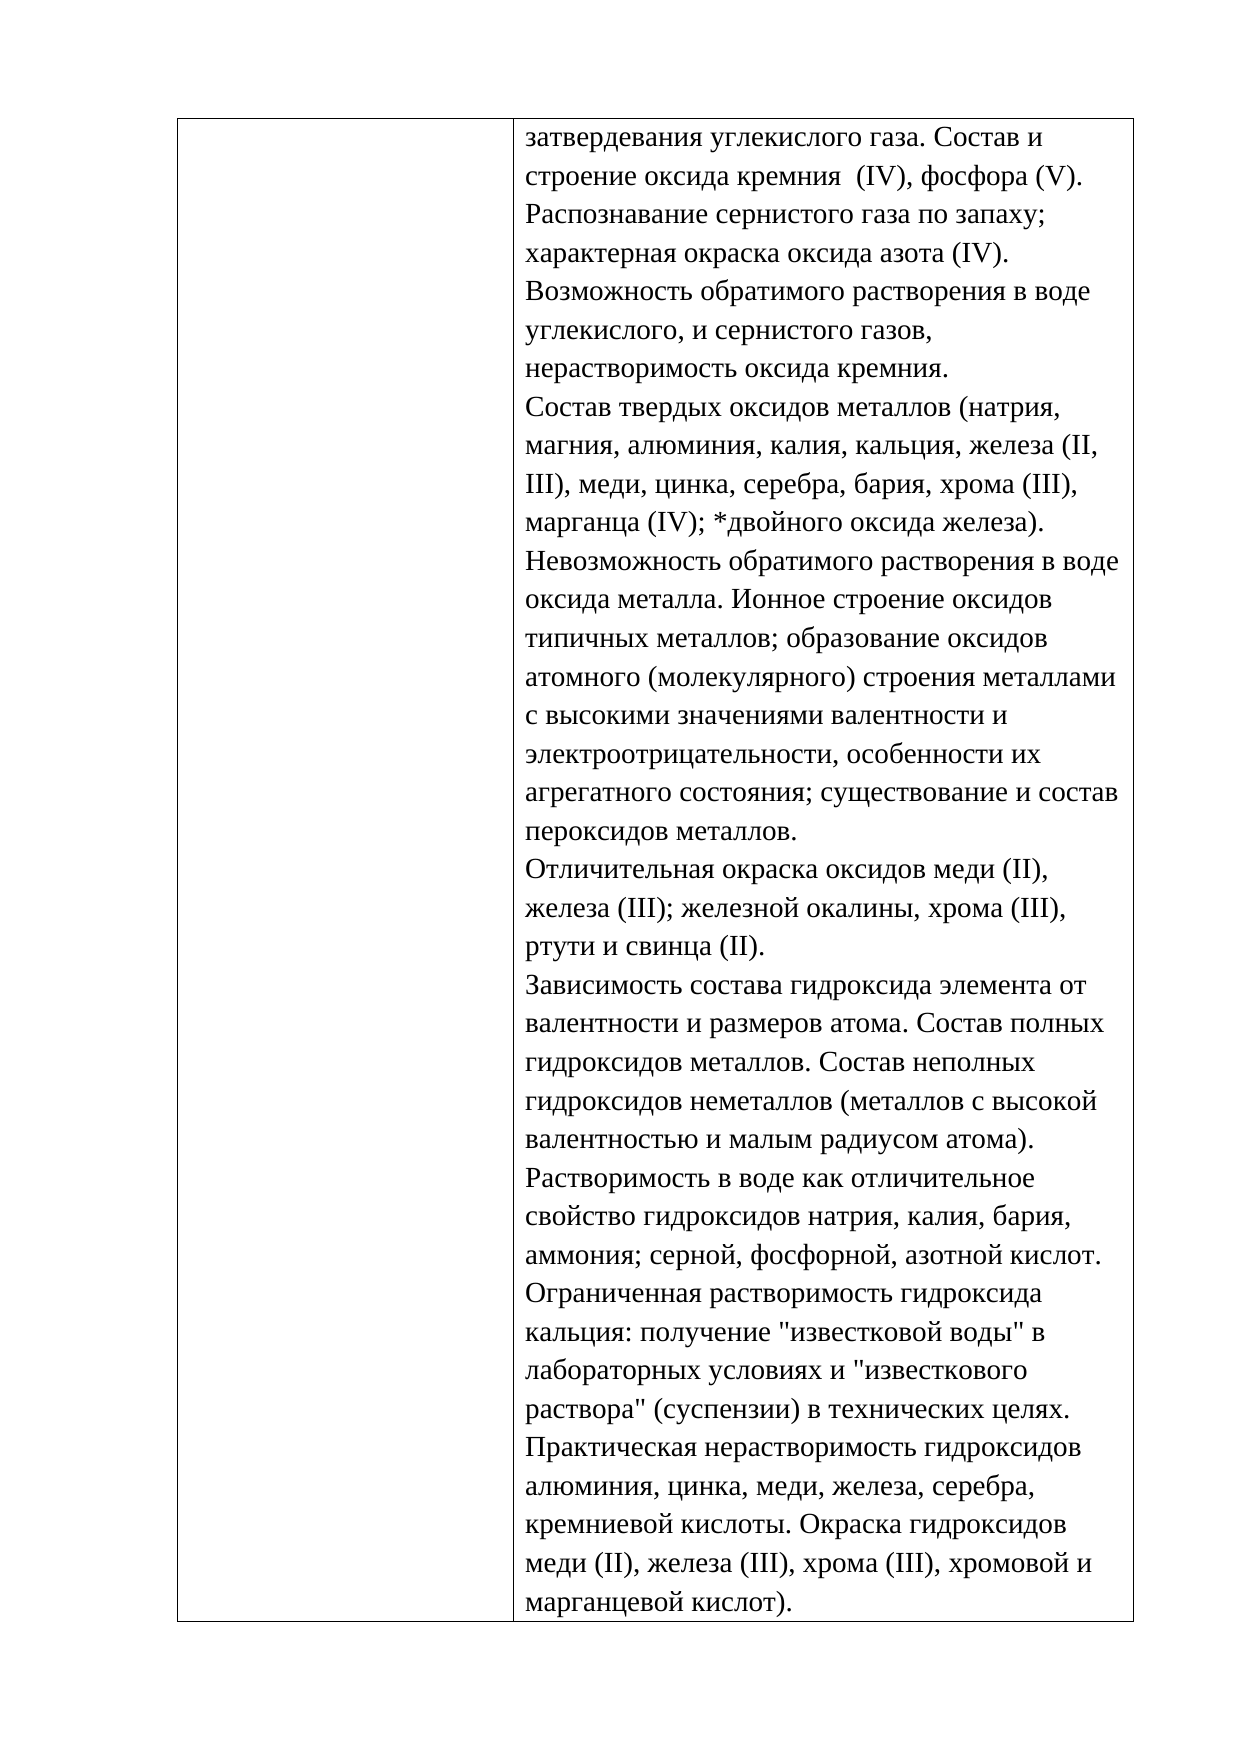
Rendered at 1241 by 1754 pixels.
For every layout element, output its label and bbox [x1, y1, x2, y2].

table_cell [178, 119, 513, 1621]
table_cell [514, 119, 1133, 1621]
